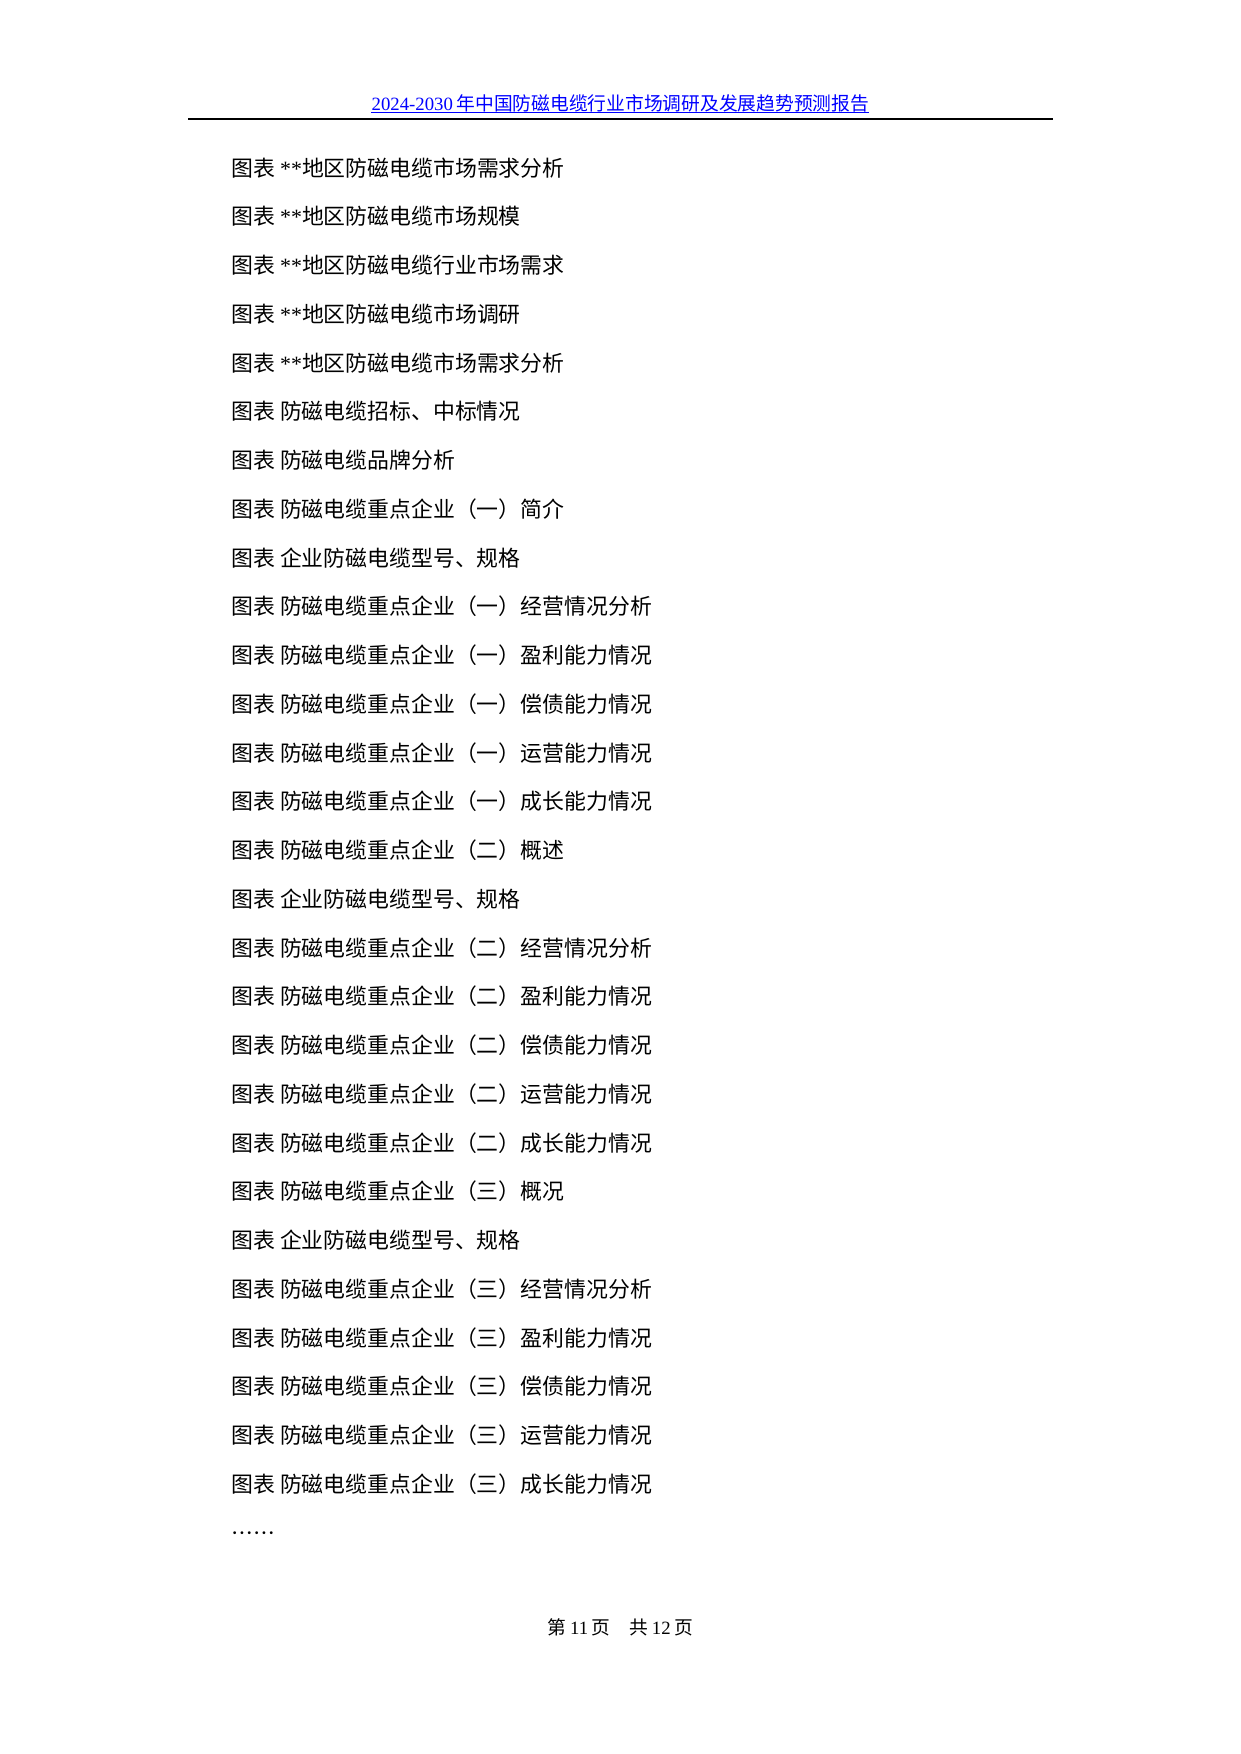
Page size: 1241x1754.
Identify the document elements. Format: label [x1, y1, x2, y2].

text [187, 150, 1053, 1548]
